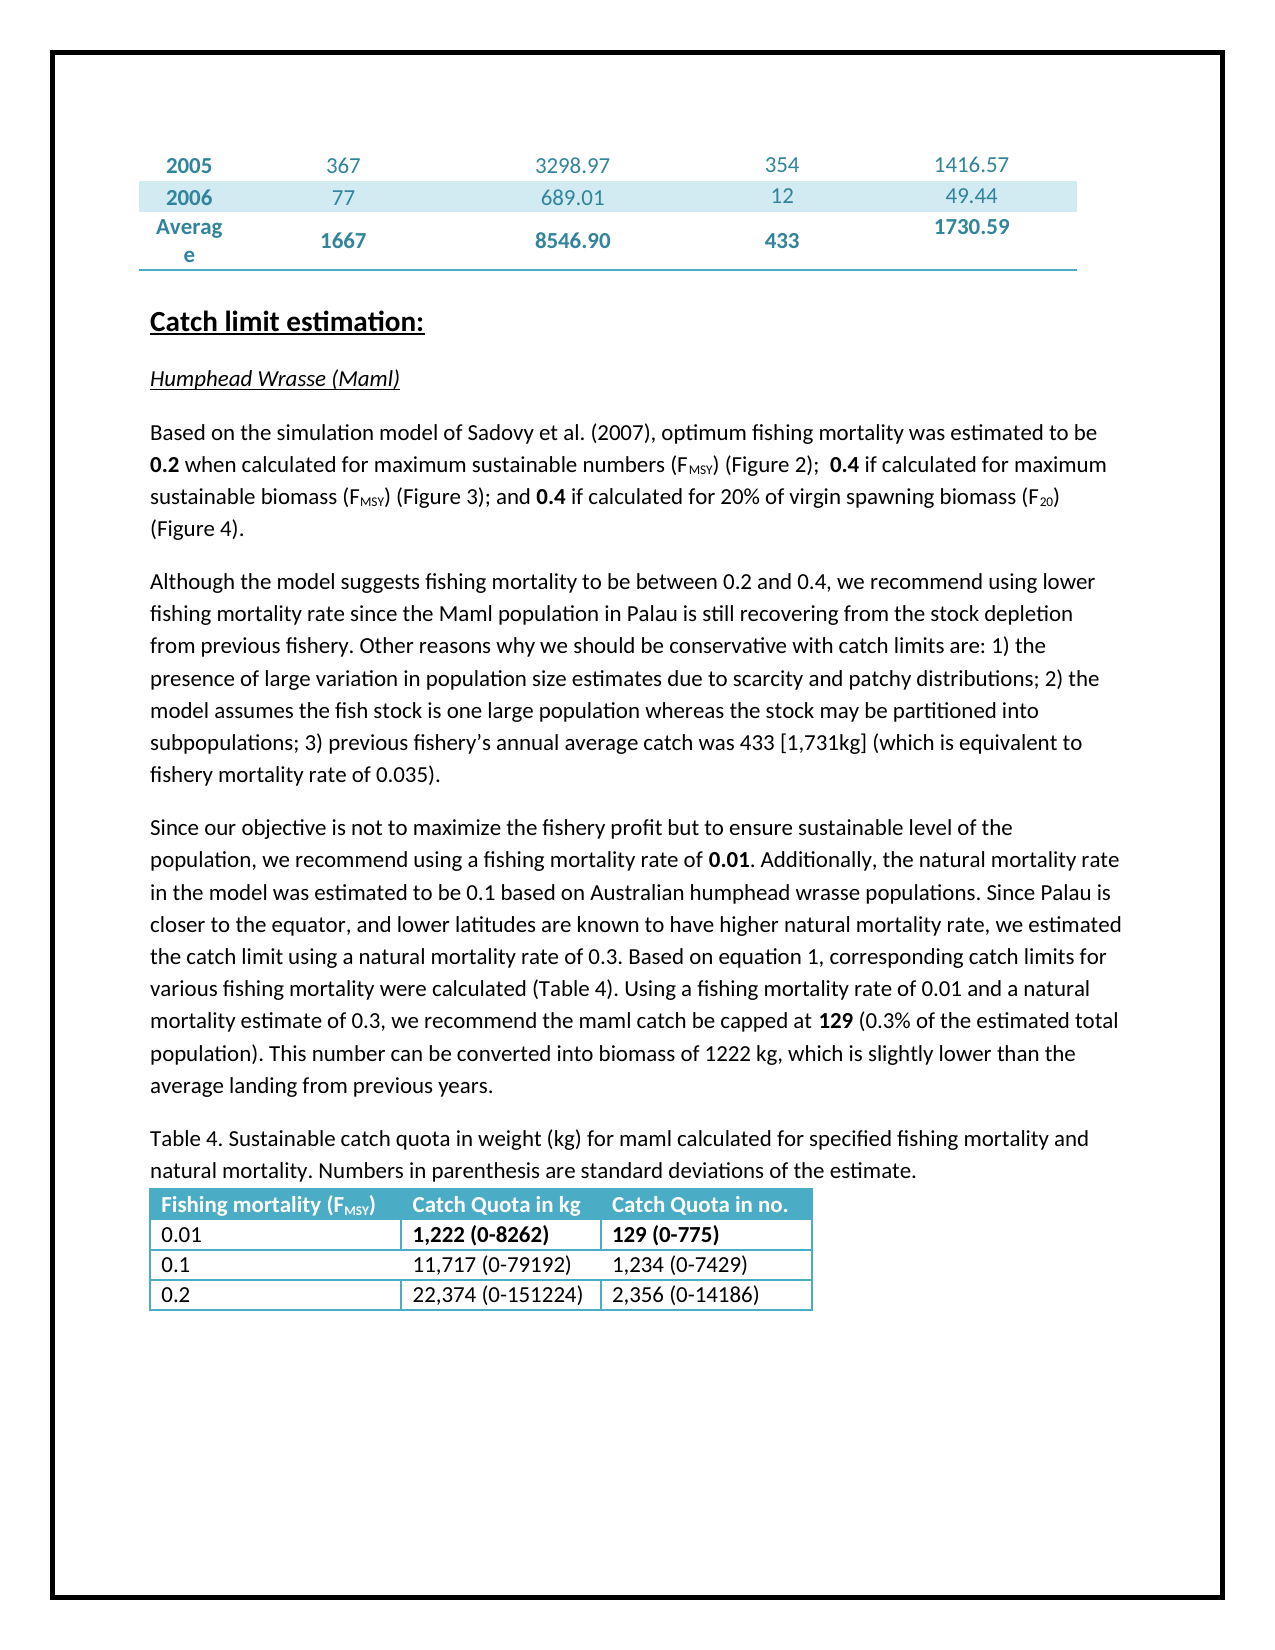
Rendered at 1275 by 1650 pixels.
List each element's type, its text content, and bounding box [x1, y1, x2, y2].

table_cell 1416.57 [866, 150, 1077, 181]
table_cell 1667 [239, 213, 447, 268]
table_header Fishing mortality (FMSY) [151, 1190, 401, 1218]
table_cell 0.2 [151, 1281, 400, 1309]
table_header Catch Quota in kg [401, 1190, 601, 1218]
table_cell 3298.97 [447, 150, 698, 181]
table_cell 1,222 (0-8262) [402, 1220, 600, 1248]
text Humphead Wrasse (Maml) [150, 364, 1125, 393]
text Table 4. Sustainable catch quota in weight (kg) for maml calculated for specified fishing mortality and natural mortality. Numbers in parenthesis are standard deviations of the estimate. [150, 1124, 1125, 1184]
table_cell 1730.59 [866, 213, 1077, 268]
table_cell 354 [698, 150, 866, 181]
table_cell 11,717 (0-79192) [401, 1251, 601, 1278]
table_header Catch Quota in no. [601, 1190, 811, 1218]
table_cell 367 [239, 150, 447, 181]
table_cell 689.01 [447, 181, 698, 212]
table_cell 433 [698, 213, 866, 268]
table_cell 8546.90 [447, 213, 698, 268]
text Although the model suggests fishing mortality to be between 0.2 and 0.4, we recommend using lower fishing mortality rate since the Maml population in Palau is still recovering from the stock depletion from previous fishery. Other reasons why we should be conservative with catch limits are: 1) the presence of large variation in population size estimates due to scarcity and patchy distributions; 2) the model assumes the fish stock is one large population whereas the stock may be partitioned into subpopulations; 3) previous fishery’s annual average catch was 433 [1,731kg] (which is equivalent to fishery mortality rate of 0.035). [150, 567, 1125, 788]
table_cell 49.44 [866, 181, 1077, 212]
text Catch limit estimation: [150, 303, 1125, 338]
table_cell 0.01 [151, 1220, 400, 1248]
text Based on the simulation model of Sadovy et al. (2007), optimum fishing mortality was estimated to be 0.2 when calculated for maximum sustainable numbers (FMSY) (Figure 2); 0.4 if calculated for maximum sustainable biomass (FMSY) (Figure 3); and 0.4 if calculated for 20% of virgin spawning biomass (F20) (Figure 4). [150, 418, 1125, 542]
text Since our objective is not to maximize the fishery profit but to ensure sustainable level of the population, we recommend using a fishing mortality rate of 0.01. Additionally, the natural mortality rate in the model was estimated to be 0.1 based on Australian humphead wrasse populations. Since Palau is closer to the equator, and lower latitudes are known to have higher natural mortality rate, we estimated the catch limit using a natural mortality rate of 0.3. Based on equation 1, corresponding catch limits for various fishing mortality were calculated (Table 4). Using a fishing mortality rate of 0.01 and a natural mortality estimate of 0.3, we recommend the maml catch be capped at 129 (0.3% of the estimated total population). This number can be converted into biomass of 1222 kg, which is slightly lower than the average landing from previous years. [150, 813, 1125, 1099]
table_cell 77 [239, 181, 447, 212]
table_cell 129 (0-775) [602, 1220, 811, 1248]
table_cell 22,374 (0-151224) [402, 1281, 600, 1309]
table_cell Average [139, 213, 239, 268]
table_cell 2006 [139, 181, 239, 212]
table_cell 0.1 [151, 1251, 401, 1278]
table_cell 12 [698, 181, 866, 212]
table_cell 2,356 (0-14186) [602, 1281, 811, 1309]
table_cell 2005 [139, 150, 239, 181]
table_cell 1,234 (0-7429) [601, 1251, 811, 1278]
